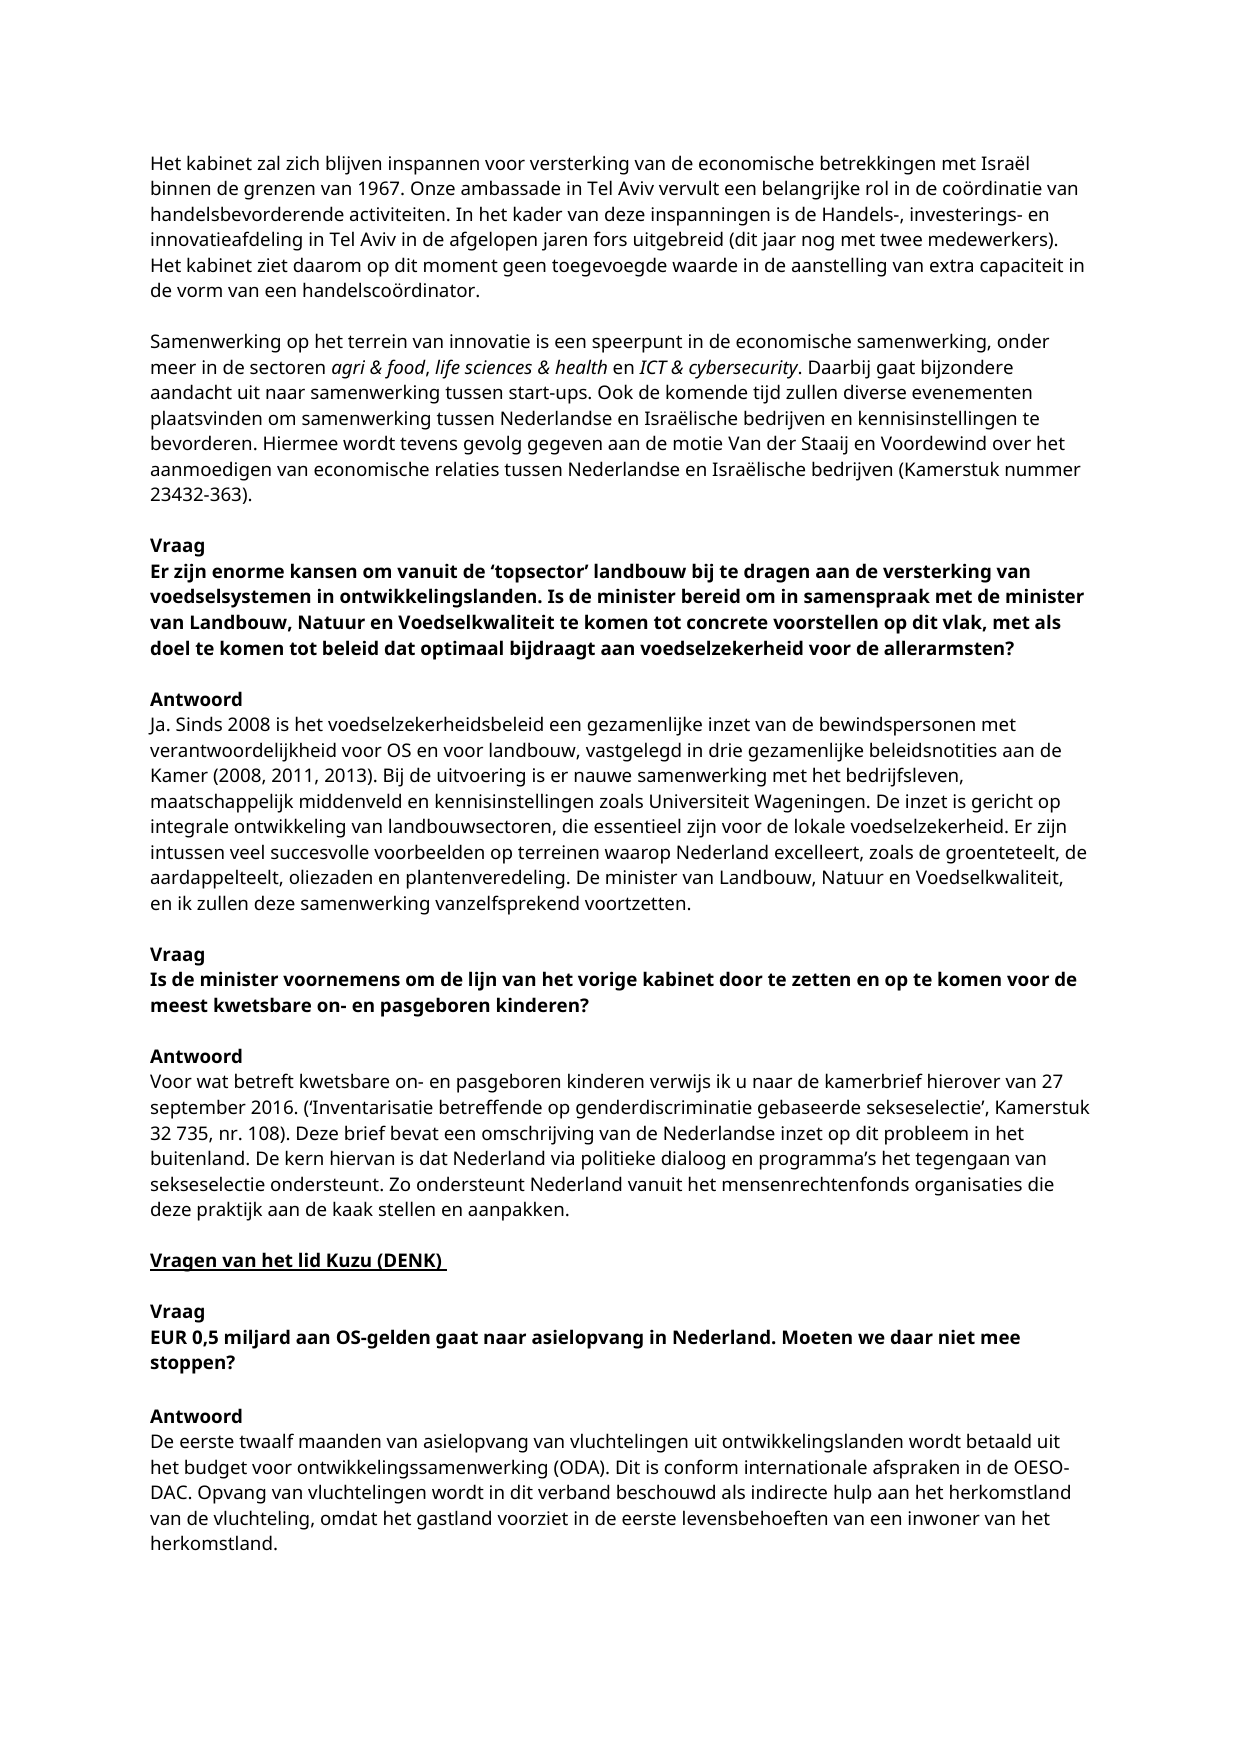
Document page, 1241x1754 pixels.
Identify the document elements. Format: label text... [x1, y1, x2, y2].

text Samenwerking op het terrein van innovatie is een speerpunt in de economische samenwerking, onder meer in de sectoren agri & food, life sciences & health en ICT & cybersecurity. Daarbij gaat bijzondere aandacht uit naar samenwerking tussen start-ups. Ook de komende tijd zullen diverse evenementen plaatsvinden om samenwerking tussen Nederlandse en Israëlische bedrijven en kennisinstellingen te bevorderen. Hiermee wordt tevens gevolg gegeven aan de motie Van der Staaij en Voordewind over het aanmoedigen van economische relaties tussen Nederlandse en Israëlische bedrijven (Kamerstuk nummer 23432-363). [150, 329, 1090, 507]
text Vragen van het lid Kuzu (DENK) [150, 1247, 1090, 1273]
text Het kabinet zal zich blijven inspannen voor versterking van de economische betrekkingen met Israël binnen de grenzen van 1967. Onze ambassade in Tel Aviv vervult een belangrijke rol in de coördinatie van handelsbevorderende activiteiten. In het kader van deze inspanningen is de Handels-, investerings- en innovatieafdeling in Tel Aviv in de afgelopen jaren fors uitgebreid (dit jaar nog met twee medewerkers). Het kabinet ziet daarom op dit moment geen toegevoegde waarde in de aanstelling van extra capaciteit in de vorm van een handelscoördinator. [150, 150, 1090, 303]
text Vraag EUR 0,5 miljard aan OS-gelden gaat naar asielopvang in Nederland. Moeten we daar niet mee stoppen? [150, 1298, 1090, 1403]
text Voor wat betreft kwetsbare on- en pasgeboren kinderen verwijs ik u naar de kamerbrief hierover van 27 september 2016. (‘Inventarisatie betreffende op genderdiscriminatie gebaseerde sekseselectie’, Kamerstuk 32 735, nr. 108). Deze brief bevat een omschrijving van de Nederlandse inzet op dit probleem in het buitenland. De kern hiervan is dat Nederland via politieke dialoog en programma’s het tegengaan van sekseselectie ondersteunt. Zo ondersteunt Nederland vanuit het mensenrechtenfonds organisaties die deze praktijk aan de kaak stellen en aanpakken. [150, 1069, 1090, 1222]
text Ja. Sinds 2008 is het voedselzekerheidsbeleid een gezamenlijke inzet van de bewindspersonen met verantwoordelijkheid voor OS en voor landbouw, vastgelegd in drie gezamenlijke beleidsnotities aan de Kamer (2008, 2011, 2013). Bij de uitvoering is er nauwe samenwerking met het bedrijfsleven, maatschappelijk middenveld en kennisinstellingen zoals Universiteit Wageningen. De inzet is gericht op integrale ontwikkeling van landbouwsectoren, die essentieel zijn voor de lokale voedselzekerheid. Er zijn intussen veel succesvolle voorbeelden op terreinen waarop Nederland excelleert, zoals de groenteteelt, de aardappelteelt, oliezaden en plantenveredeling. De minister van Landbouw, Natuur en Voedselkwaliteit, en ik zullen deze samenwerking vanzelfsprekend voortzetten. [150, 711, 1090, 916]
text Antwoord [150, 1403, 1090, 1428]
text Vraag Er zijn enorme kansen om vanuit de ‘topsector’ landbouw bij te dragen aan de versterking van voedselsystemen in ontwikkelingslanden. Is de minister bereid om in samenspraak met de minister van Landbouw, Natuur en Voedselkwaliteit te komen tot concrete voorstellen op dit vlak, met als doel te komen tot beleid dat optimaal bijdraagt aan voedselzekerheid voor de allerarmsten? [150, 533, 1090, 660]
text Vraag Is de minister voornemens om de lijn van het vorige kabinet door te zetten en op te komen voor de meest kwetsbare on- en pasgeboren kinderen? [150, 941, 1090, 1018]
text Antwoord [150, 686, 1090, 711]
text De eerste twaalf maanden van asielopvang van vluchtelingen uit ontwikkelingslanden wordt betaald uit het budget voor ontwikkelingssamenwerking (ODA). Dit is conform internationale afspraken in de OESO-DAC. Opvang van vluchtelingen wordt in dit verband beschouwd als indirecte hulp aan het herkomstland van de vluchteling, omdat het gastland voorziet in de eerste levensbehoeften van een inwoner van het herkomstland. [150, 1428, 1090, 1556]
text Antwoord [150, 1043, 1090, 1069]
